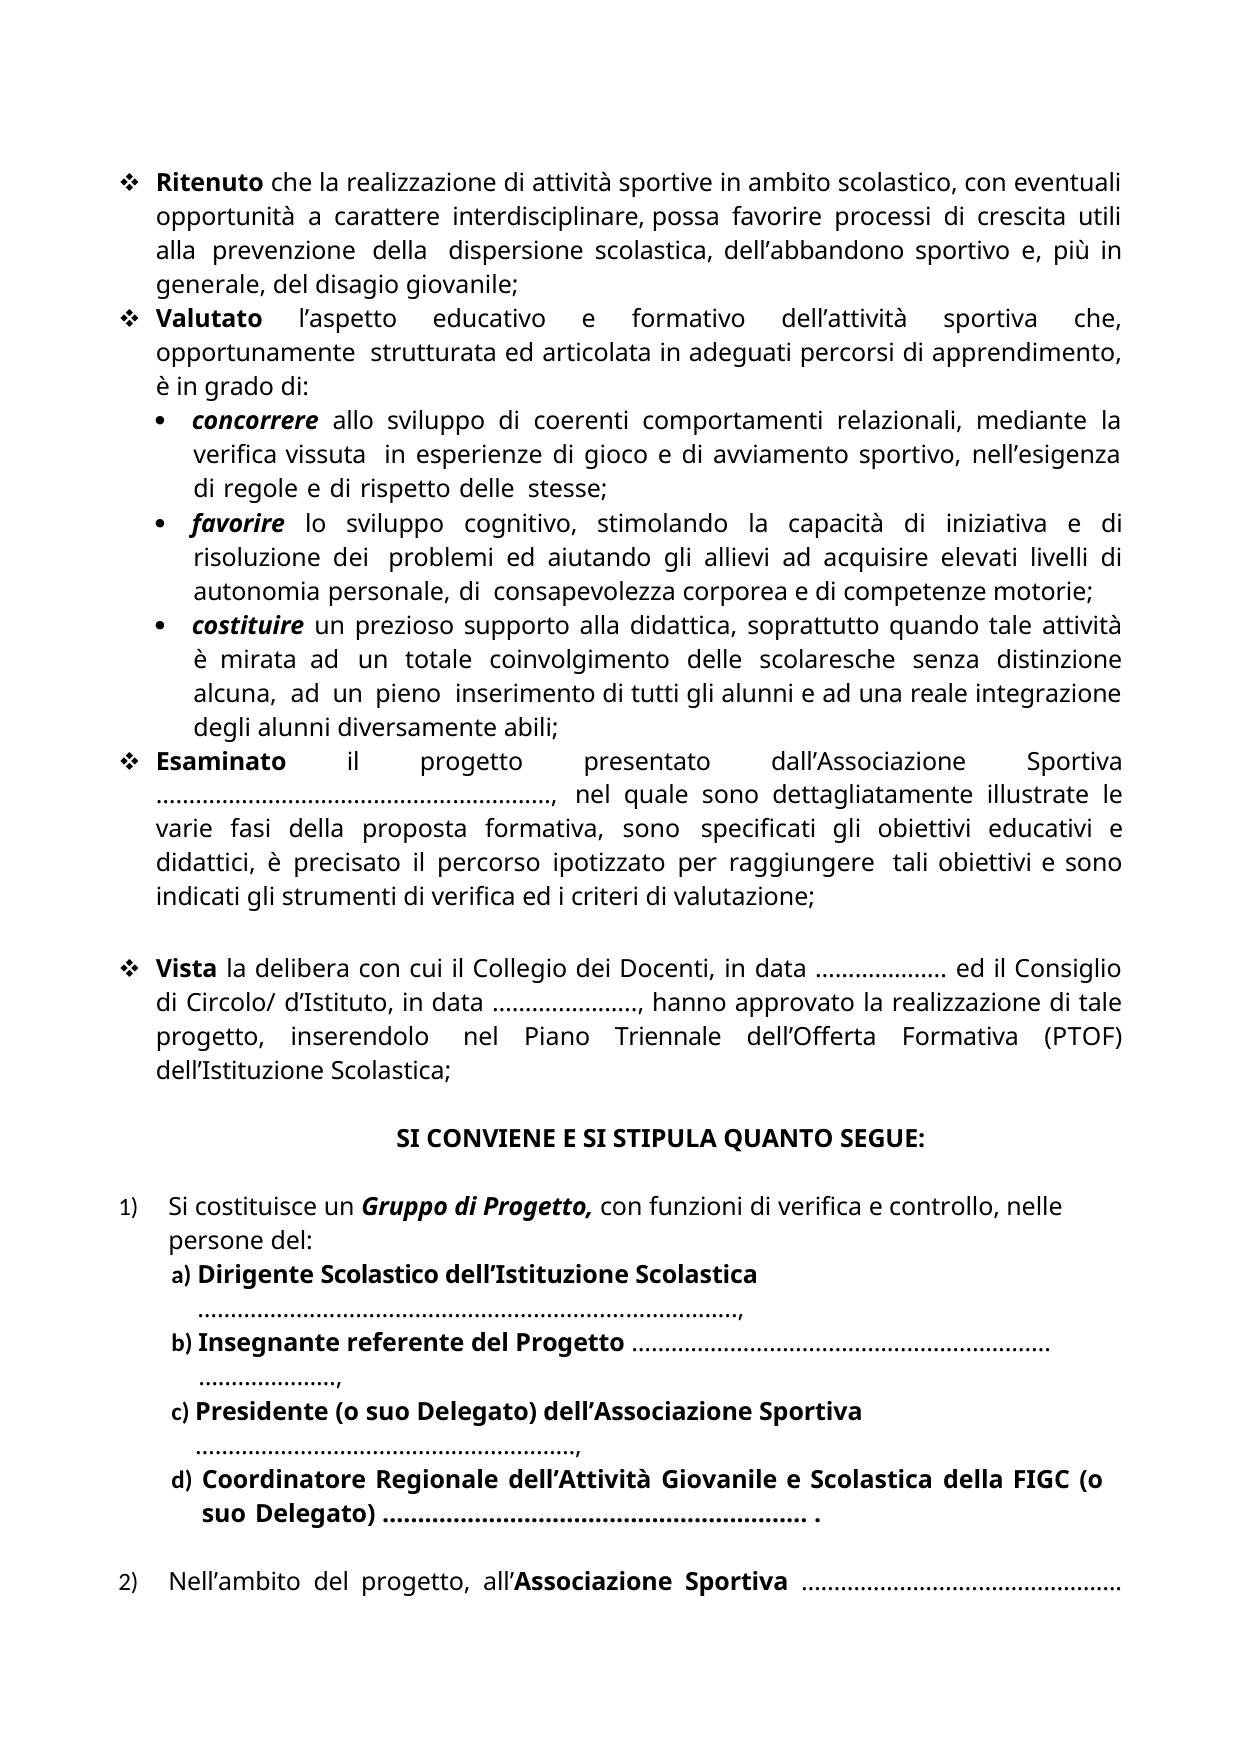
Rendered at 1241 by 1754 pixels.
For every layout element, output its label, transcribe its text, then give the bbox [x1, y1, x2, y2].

list concorrere allo sviluppo di coerenti comportamenti relazionali, mediante la verifica vissuta in esperienze di gioco e di avviamento sportivo, nell’esigenza di regole e di rispetto delle stesse; [156, 403, 1121, 505]
subtitle Coordinatore Regionale dell’Attività Giovanile e Scolastica della FIGC (o suo Delegato) …………………………………………………… . [171, 1462, 1134, 1530]
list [118, 1564, 1123, 1598]
list Esaminato il progetto presentato dall’Associazione Sportiva ……………………………………………………, nel quale sono dettagliatamente illustrate le varie fasi della proposta formativa, sono specificati gli obiettivi educativi e didattici, è precisato il percorso ipotizzato per raggiungere tali obiettivi e sono indicati gli strumenti di verifica ed i criteri di valutazione; [118, 744, 1123, 912]
subtitle SI CONVIENE E SI STIPULA QUANTO SEGUE: [396, 1121, 1134, 1155]
list Dirigente Scolastico dell’Istituzione Scolastica ……………………………………………………..……………….., [171, 1257, 1134, 1325]
list costituire un prezioso supporto alla didattica, soprattutto quando tale attività è mirata ad un totale coinvolgimento delle scolaresche senza distinzione alcuna, ad un pieno inserimento di tutti gli alunni e ad una reale integrazione degli alunni diversamente abili; [156, 607, 1122, 744]
list Si costituisce un Gruppo di Progetto, con funzioni di verifica e controllo, nelle persone del: [118, 1189, 1134, 1257]
list Valutato l’aspetto educativo e formativo dell’attività sportiva che, opportunamente strutturata ed articolata in adeguati percorsi di apprendimento, è in grado di: [118, 301, 1122, 403]
list Presidente (o suo Delegato) dell’Associazione Sportiva ……………………………………….…………, [171, 1393, 1134, 1462]
list Ritenuto che la realizzazione di attività sportive in ambito scolastico, con eventuali opportunità a carattere interdisciplinare, possa favorire processi di crescita utili alla prevenzione della dispersione scolastica, dell’abbandono sportivo e, più in generale, del disagio giovanile; [118, 164, 1122, 301]
list Insegnante referente del Progetto ……………………………………………………….…………………, [171, 1325, 1134, 1393]
list Vista la delibera con cui il Collegio dei Docenti, in data ……………….. ed il Consiglio di Circolo/ d’Istituto, in data ………..……….., hanno approvato la realizzazione di tale progetto, inserendolo nel Piano Triennale dell’Offerta Formativa (PTOF) dell’Istituzione Scolastica; [118, 951, 1122, 1087]
list favorire lo sviluppo cognitivo, stimolando la capacità di iniziativa e di risoluzione dei problemi ed aiutando gli allievi ad acquisire elevati livelli di autonomia personale, di consapevolezza corporea e di competenze motorie; [156, 505, 1123, 607]
